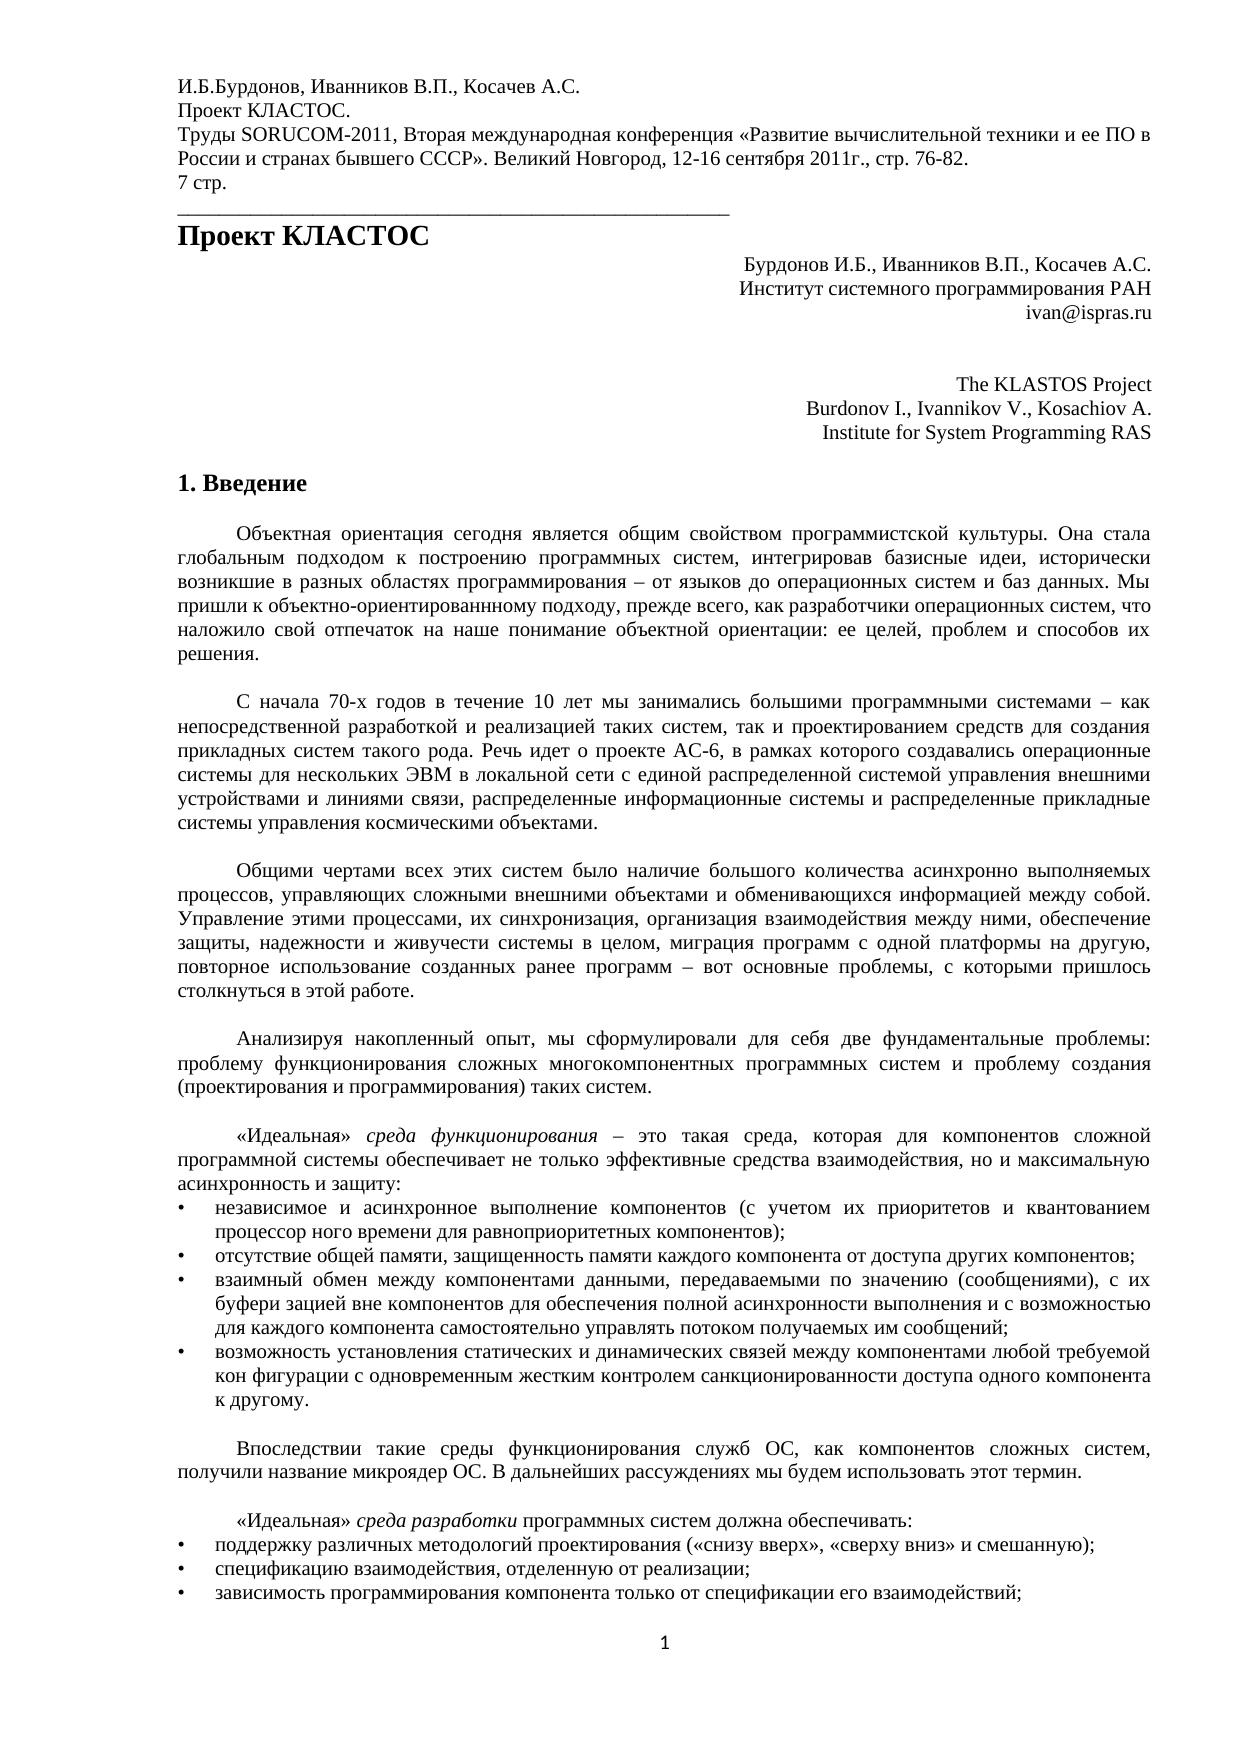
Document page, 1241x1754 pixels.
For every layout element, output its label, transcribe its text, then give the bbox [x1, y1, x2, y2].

text Бурдонов И.Б., Иванников В.П., Косачев А.С. [177, 252, 1152, 276]
text Институт системного программирования РАН [177, 276, 1152, 300]
text Burdonov I., Ivannikov V., Kosachiov A. [177, 396, 1152, 420]
list независимое и асинхронное выполнение компонентов (с учетом их приоритетов и квантованием процессор ного времени для равноприоритетных компонентов); [177, 1195, 1152, 1243]
text С начала 70-х годов в течение 10 лет мы занимались большими программными системами – как непосредственной разработкой и реализацией таких систем, так и проектированием средств для создания прикладных систем такого рода. Речь идет о проекте АС-6, в рамках которого создавались операционные системы для нескольких ЭВМ в локальной сети с единой распределенной системой управления внешними устройствами и линиями связи, распределенные информационные системы и распределенные прикладные системы управления космическими объектами. [177, 689, 1152, 834]
list поддержку различных методологий проектирования («снизу вверх», «сверху вниз» и смешанную); [177, 1532, 1152, 1556]
text ivan@ispras.ru [177, 300, 1152, 324]
list спецификацию взаимодействия, отделенную от реализации; [177, 1556, 1152, 1580]
text «Идеальная» среда разработки программных систем должна обеспечивать: [177, 1508, 1152, 1532]
text Анализируя накопленный опыт, мы сформулировали для себя две фундаментальные проблемы: проблему функционирования сложных многокомпонентных программных систем и проблему создания (проектирования и программирования) таких систем. [177, 1026, 1152, 1098]
list возможность установления статических и динамических связей между компонентами любой требуемой кон фигурации с одновременным жестким контролем санкционированности доступа одного компонента к другому. [177, 1339, 1152, 1411]
text Объектная ориентация сегодня является общим свойством программистской культуры. Она стала глобальным подходом к построению программных систем, интегрировав базисные идеи, исторически возникшие в разных областях программирования – от языков до операционных систем и баз данных. Мы пришли к объектно-ориентированнному подходу, прежде всего, как разработчики операционных систем, что наложило свой отпечаток на наше понимание объектной ориентации: ее целей, проблем и способов их решения. [177, 521, 1152, 665]
text Впоследствии такие среды функционирования служб ОС, как компонентов сложных систем, получили название микроядер ОС. В дальнейших рассуждениях мы будем использовать этот термин. [177, 1435, 1152, 1483]
text Проект КЛАСТОС [177, 218, 1152, 252]
text «Идеальная» среда функционирования – это такая среда, которая для компонентов сложной программной системы обеспечивает не только эффективные средства взаимодействия, но и максимальную асинхронность и защиту: [177, 1123, 1152, 1195]
text The KLASTOS Project [177, 372, 1152, 396]
text Institute for System Programming RAS [177, 420, 1152, 444]
list отсутствие общей памяти, защищенность памяти каждого компонента от доступа других компонентов; [177, 1243, 1152, 1267]
text 1. Введение [177, 468, 1152, 497]
text Общими чертами всех этих систем было наличие большого количества асинхронно выполняемых процессов, управляющих сложными внешними объектами и обменивающихся информацией между собой. Управление этими процессами, их синхронизация, организация взаимодействия между ними, обеспечение защиты, надежности и живучести системы в целом, миграция программ с одной платформы на другую, повторное использование созданных ранее программ – вот основные проблемы, с которыми пришлось столкнуться в этой работе. [177, 858, 1152, 1002]
list взаимный обмен между компонентами данными, передаваемыми по значению (сообщениями), с их буфери зацией вне компонентов для обеспечения полной асинхронности выполнения и с возможностью для каждого компонента самостоятельно управлять потоком получаемых им сообщений; [177, 1267, 1152, 1339]
list зависимость программирования компонента только от спецификации его взаимодействий; [177, 1580, 1152, 1604]
